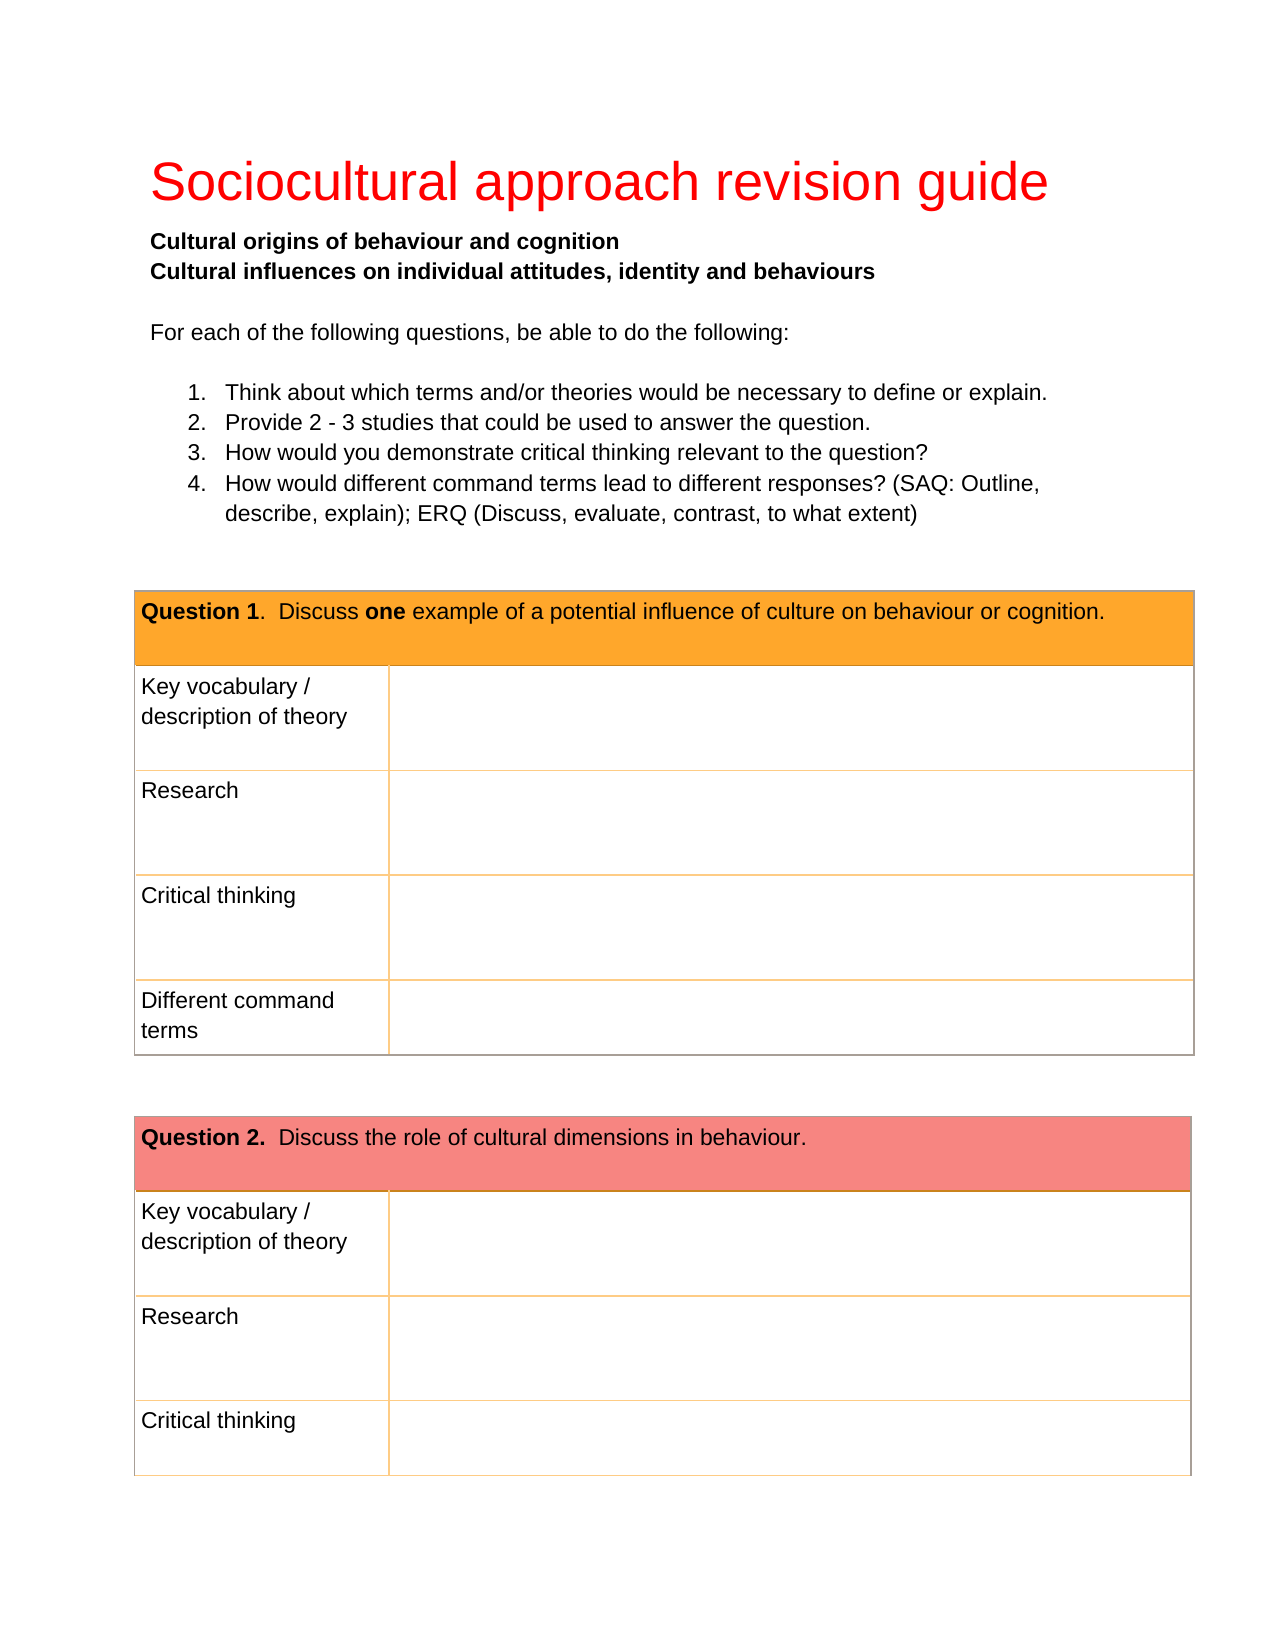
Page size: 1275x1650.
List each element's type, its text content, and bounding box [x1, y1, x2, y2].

table_cell Different command terms [135, 980, 388, 1054]
text Cultural influences on individual attitudes, identity and behaviours [150, 258, 1125, 284]
table_cell Critical thinking [135, 875, 388, 979]
table_cell [390, 666, 1193, 769]
table_cell Research [135, 1296, 388, 1400]
table_cell [390, 1297, 1190, 1400]
list Think about which terms and/or theories would be necessary to define or explain. [187, 379, 1125, 405]
table_header Question 2. Discuss the role of cultural dimensions in behaviour. [135, 1117, 1190, 1190]
table_cell [390, 876, 1193, 979]
title Sociocultural approach revision guide [150, 150, 1125, 212]
text Cultural origins of behaviour and cognition [150, 228, 1125, 254]
list How would different command terms lead to different responses? (SAQ: Outline, describe, explain); ERQ (Discuss, evaluate, contrast, to what extent) [187, 469, 1125, 526]
table_cell [390, 771, 1193, 874]
table_cell Key vocabulary / description of theory [135, 1191, 388, 1295]
table_cell Research [135, 771, 388, 874]
list How would you demonstrate critical thinking relevant to the question? [187, 439, 1125, 466]
table_cell [390, 1192, 1190, 1295]
table_cell [390, 981, 1193, 1054]
list Provide 2 - 3 studies that could be used to answer the question. [187, 409, 1125, 435]
table_cell Critical thinking [135, 1401, 388, 1475]
table_header Question 1. Discuss one example of a potential influence of culture on behaviour or cognition. [135, 592, 1193, 665]
table_cell Key vocabulary / description of theory [135, 666, 388, 769]
table_cell [390, 1401, 1190, 1475]
text For each of the following questions, be able to do the following: [150, 318, 1125, 345]
